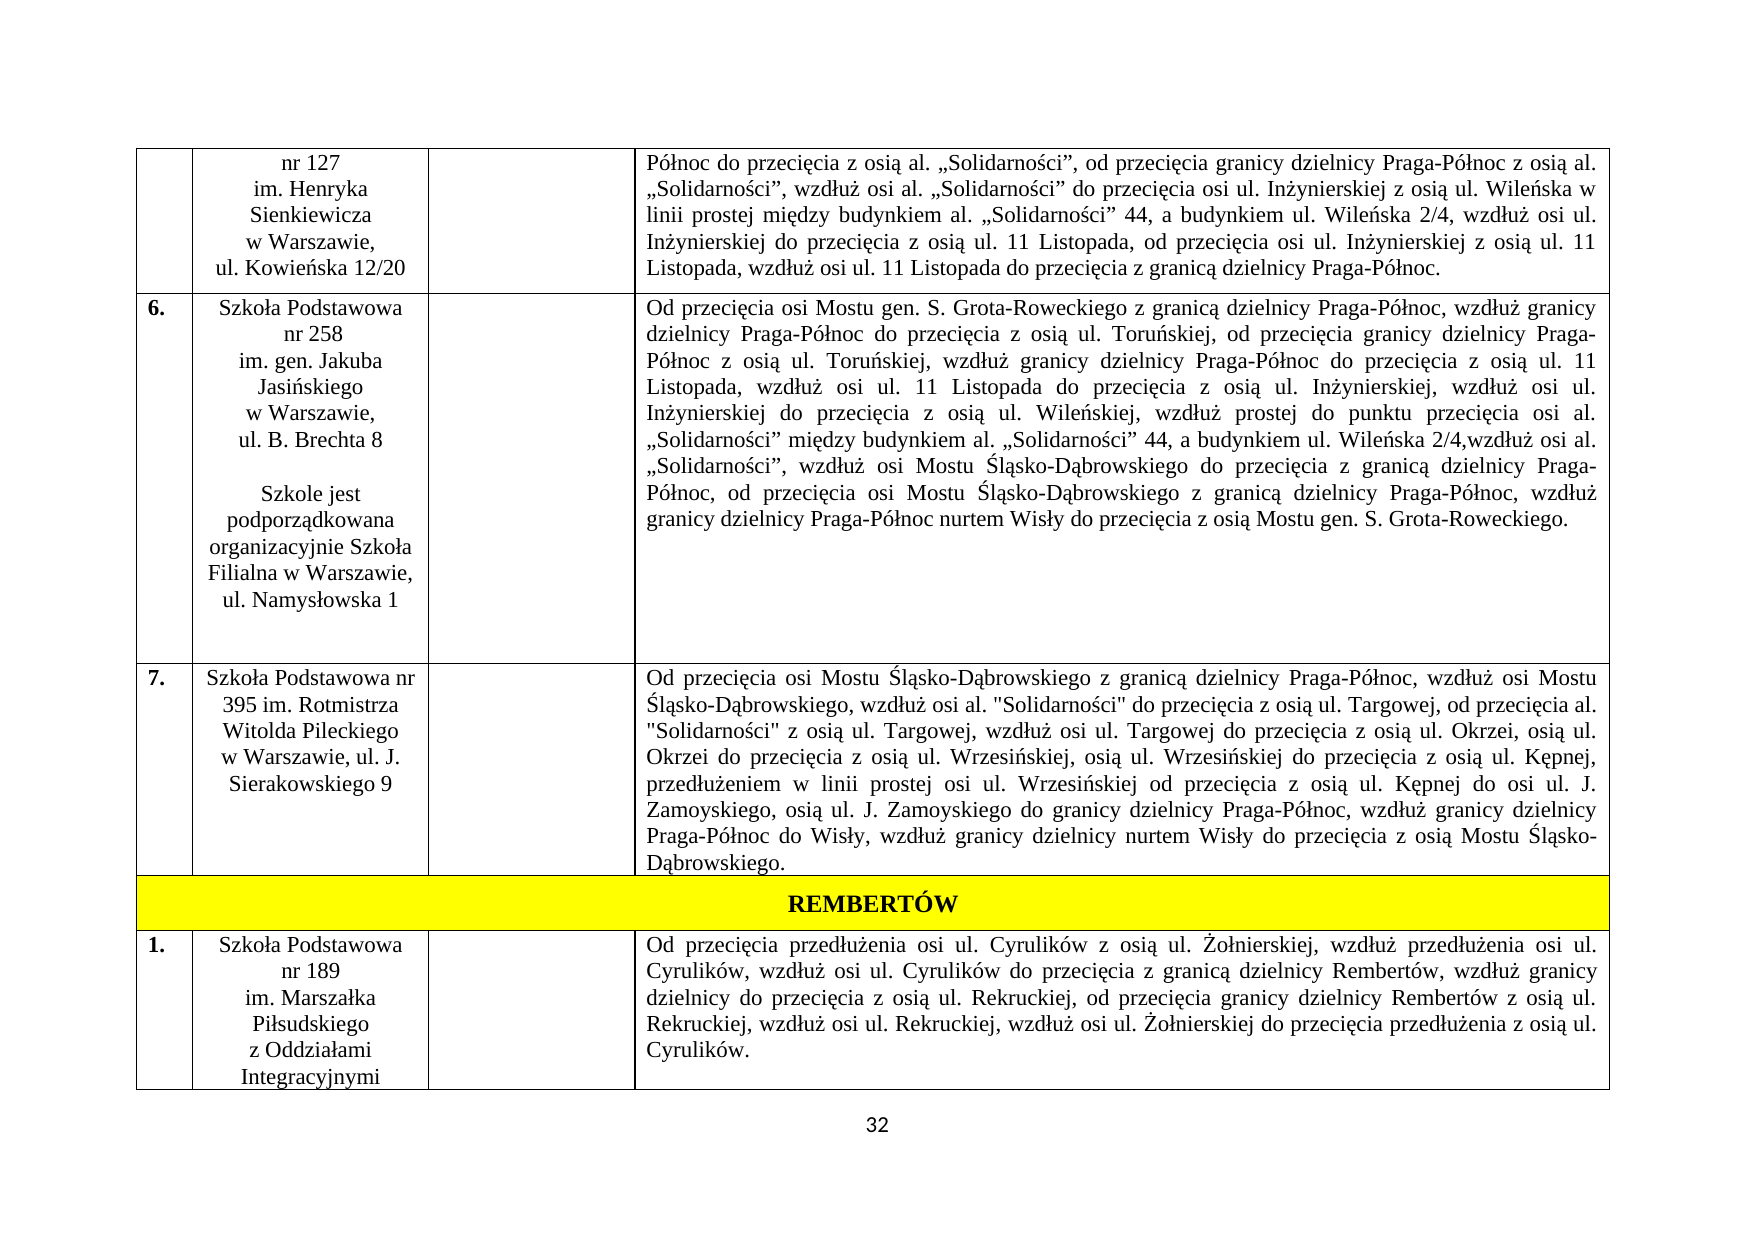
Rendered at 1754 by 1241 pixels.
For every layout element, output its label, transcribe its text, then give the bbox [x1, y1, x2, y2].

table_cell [636, 931, 1609, 1089]
table_cell [429, 931, 634, 1089]
table_cell Szkoła Podstawowa nr 258 im. gen. Jakuba Jasińskiego w Warszawie, ul. B. Brechta 8 Szkole jest podporządkowana organizacyjnie Szkoła Filialna w Warszawie, ul. Namysłowska 1 [193, 294, 428, 663]
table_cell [193, 931, 428, 1089]
table_cell Od przecięcia osi Mostu Śląsko-Dąbrowskiego z granicą dzielnicy Praga-Północ, wzdłuż osi Mostu Śląsko-Dąbrowskiego, wzdłuż osi al. "Solidarności" do przecięcia z osią ul. Targowej, od przecięcia al. "Solidarności" z osią ul. Targowej, wzdłuż osi ul. Targowej do przecięcia z osią ul. Okrzei, osią ul. Okrzei do przecięcia z osią ul. Wrzesińskiej, osią ul. Wrzesińskiej do przecięcia z osią ul. Kępnej, przedłużeniem w linii prostej osi ul. Wrzesińskiej od przecięcia z osią ul. Kępnej do osi ul. J. Zamoyskiego, osią ul. J. Zamoyskiego do granicy dzielnicy Praga-Północ, wzdłuż granicy dzielnicy Praga-Północ do Wisły, wzdłuż granicy dzielnicy nurtem Wisły do przecięcia z osią Mostu Śląsko-Dąbrowskiego. [636, 664, 1609, 875]
table_cell Od przecięcia osi Mostu gen. S. Grota-Roweckiego z granicą dzielnicy Praga-Północ, wzdłuż granicy dzielnicy Praga-Północ do przecięcia z osią ul. Toruńskiej, od przecięcia granicy dzielnicy Praga-Północ z osią ul. Toruńskiej, wzdłuż granicy dzielnicy Praga-Północ do przecięcia z osią ul. 11 Listopada, wzdłuż osi ul. 11 Listopada do przecięcia z osią ul. Inżynierskiej, wzdłuż osi ul. Inżynierskiej do przecięcia z osią ul. Wileńskiej, wzdłuż prostej do punktu przecięcia osi al. „Solidarności” między budynkiem al. „Solidarności” 44, a budynkiem ul. Wileńska 2/4,wzdłuż osi al. „Solidarności”, wzdłuż osi Mostu Śląsko-Dąbrowskiego do przecięcia z granicą dzielnicy Praga-Północ, od przecięcia osi Mostu Śląsko-Dąbrowskiego z granicą dzielnicy Praga-Północ, wzdłuż granicy dzielnicy Praga-Północ nurtem Wisły do przecięcia z osią Mostu gen. S. Grota-Roweckiego. [636, 294, 1609, 663]
table_cell [137, 931, 192, 1089]
table_cell [137, 664, 192, 875]
table_cell [429, 149, 634, 293]
table_cell REMBERTÓW [137, 876, 1609, 930]
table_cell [193, 149, 428, 293]
table_cell [429, 664, 634, 875]
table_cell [636, 149, 1609, 293]
table_cell [429, 294, 634, 663]
table_cell Szkoła Podstawowa nr 395 im. Rotmistrza Witolda Pileckiego w Warszawie, ul. J. Sierakowskiego 9 [193, 664, 428, 875]
table_cell [137, 149, 192, 293]
table_cell [137, 294, 192, 663]
